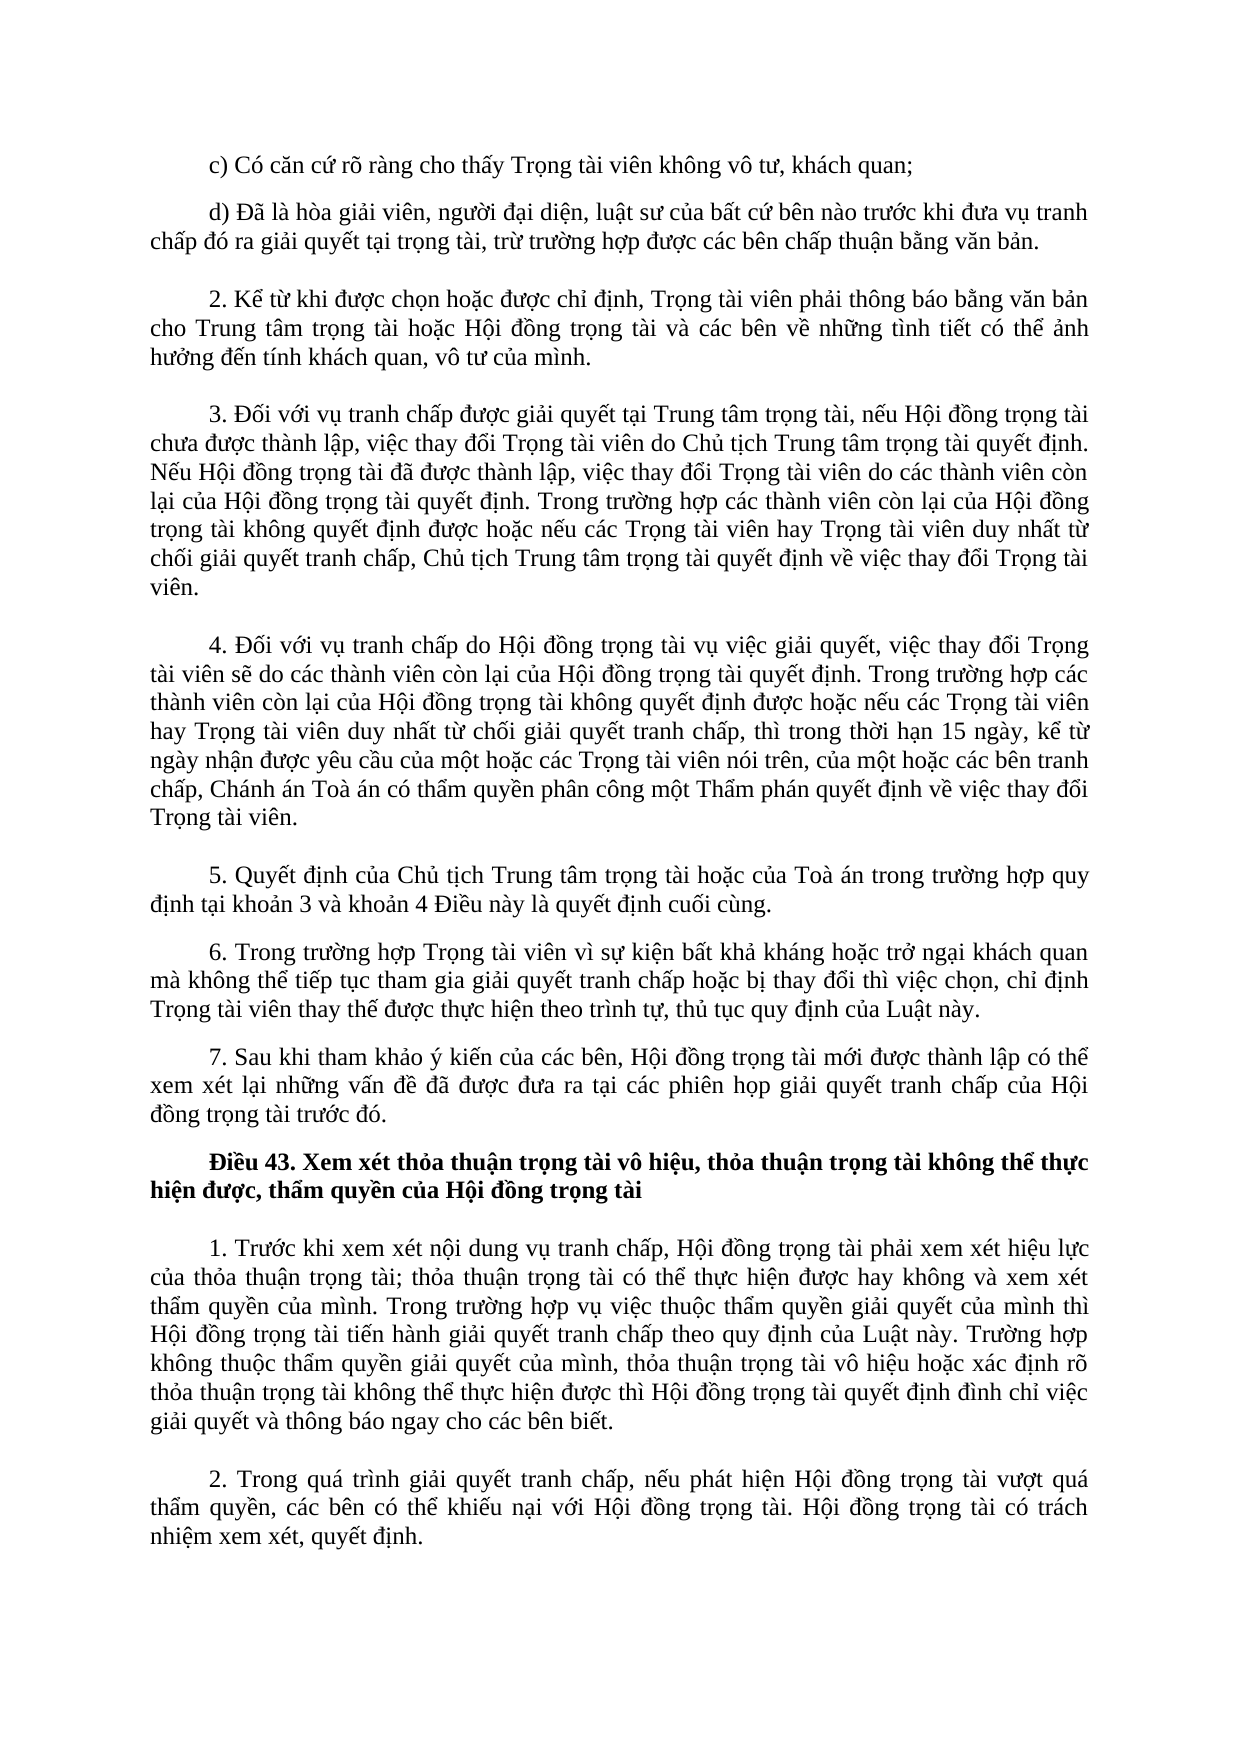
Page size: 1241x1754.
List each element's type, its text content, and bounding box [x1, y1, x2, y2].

text 2. Kể từ khi được chọn hoặc được chỉ định, Trọng tài viên phải thông báo bằng văn bản cho Trung tâm trọng tài hoặc Hội đồng trọng tài và các bên về những tình tiết có thể ảnh hưởng đến tính khách quan, vô tư của mình. [150, 284, 1090, 370]
text 3. Đối với vụ tranh chấp được giải quyết tại Trung tâm trọng tài, nếu Hội đồng trọng tài chưa được thành lập, việc thay đổi Trọng tài viên do Chủ tịch Trung tâm trọng tài quyết định. Nếu Hội đồng trọng tài đã được thành lập, việc thay đổi Trọng tài viên do các thành viên còn lại của Hội đồng trọng tài quyết định. Trong trường hợp các thành viên còn lại của Hội đồng trọng tài không quyết định được hoặc nếu các Trọng tài viên hay Trọng tài viên duy nhất từ chối giải quyết tranh chấp, Chủ tịch Trung tâm trọng tài quyết định về việc thay đổi Trọng tài viên. [150, 399, 1090, 601]
text 5. Quyết định của Chủ tịch Trung tâm trọng tài hoặc của Toà án trong trường hợp quy định tại khoản 3 và khoản 4 Điều này là quyết định cuối cùng. [150, 860, 1090, 918]
text 2. Trong quá trình giải quyết tranh chấp, nếu phát hiện Hội đồng trọng tài vượt quá thẩm quyền, các bên có thể khiếu nại với Hội đồng trọng tài. Hội đồng trọng tài có trách nhiệm xem xét, quyết định. [150, 1464, 1090, 1550]
text 4. Đối với vụ tranh chấp do Hội đồng trọng tài vụ việc giải quyết, việc thay đổi Trọng tài viên sẽ do các thành viên còn lại của Hội đồng trọng tài quyết định. Trong trường hợp các thành viên còn lại của Hội đồng trọng tài không quyết định được hoặc nếu các Trọng tài viên hay Trọng tài viên duy nhất từ chối giải quyết tranh chấp, thì trong thời hạn 15 ngày, kể từ ngày nhận được yêu cầu của một hoặc các Trọng tài viên nói trên, của một hoặc các bên tranh chấp, Chánh án Toà án có thẩm quyền phân công một Thẩm phán quyết định về việc thay đổi Trọng tài viên. [150, 630, 1090, 831]
text 1. Trước khi xem xét nội dung vụ tranh chấp, Hội đồng trọng tài phải xem xét hiệu lực của thỏa thuận trọng tài; thỏa thuận trọng tài có thể thực hiện được hay không và xem xét thẩm quyền của mình. Trong trường hợp vụ việc thuộc thẩm quyền giải quyết của mình thì Hội đồng trọng tài tiến hành giải quyết tranh chấp theo quy định của Luật này. Trường hợp không thuộc thẩm quyền giải quyết của mình, thỏa thuận trọng tài vô hiệu hoặc xác định rõ thỏa thuận trọng tài không thể thực hiện được thì Hội đồng trọng tài quyết định đình chỉ việc giải quyết và thông báo ngay cho các bên biết. [150, 1233, 1090, 1434]
text 6. Trong trường hợp Trọng tài viên vì sự kiện bất khả kháng hoặc trở ngại khách quan mà không thể tiếp tục tham gia giải quyết tranh chấp hoặc bị thay đổi thì việc chọn, chỉ định Trọng tài viên thay thế được thực hiện theo trình tự, thủ tục quy định của Luật này. [150, 937, 1090, 1023]
text c) Có căn cứ rõ ràng cho thấy Trọng tài viên không vô tư, khách quan; [150, 150, 1090, 179]
text Điều 43. Xem xét thỏa thuận trọng tài vô hiệu, thỏa thuận trọng tài không thể thực hiện được, thẩm quyền của Hội đồng trọng tài [150, 1147, 1090, 1204]
text 7. Sau khi tham khảo ý kiến của các bên, Hội đồng trọng tài mới được thành lập có thể xem xét lại những vấn đề đã được đưa ra tại các phiên họp giải quyết tranh chấp của Hội đồng trọng tài trước đó. [150, 1042, 1090, 1128]
text d) Đã là hòa giải viên, người đại diện, luật sư của bất cứ bên nào trước khi đưa vụ tranh chấp đó ra giải quyết tại trọng tài, trừ trường hợp được các bên chấp thuận bằng văn bản. [150, 197, 1090, 255]
